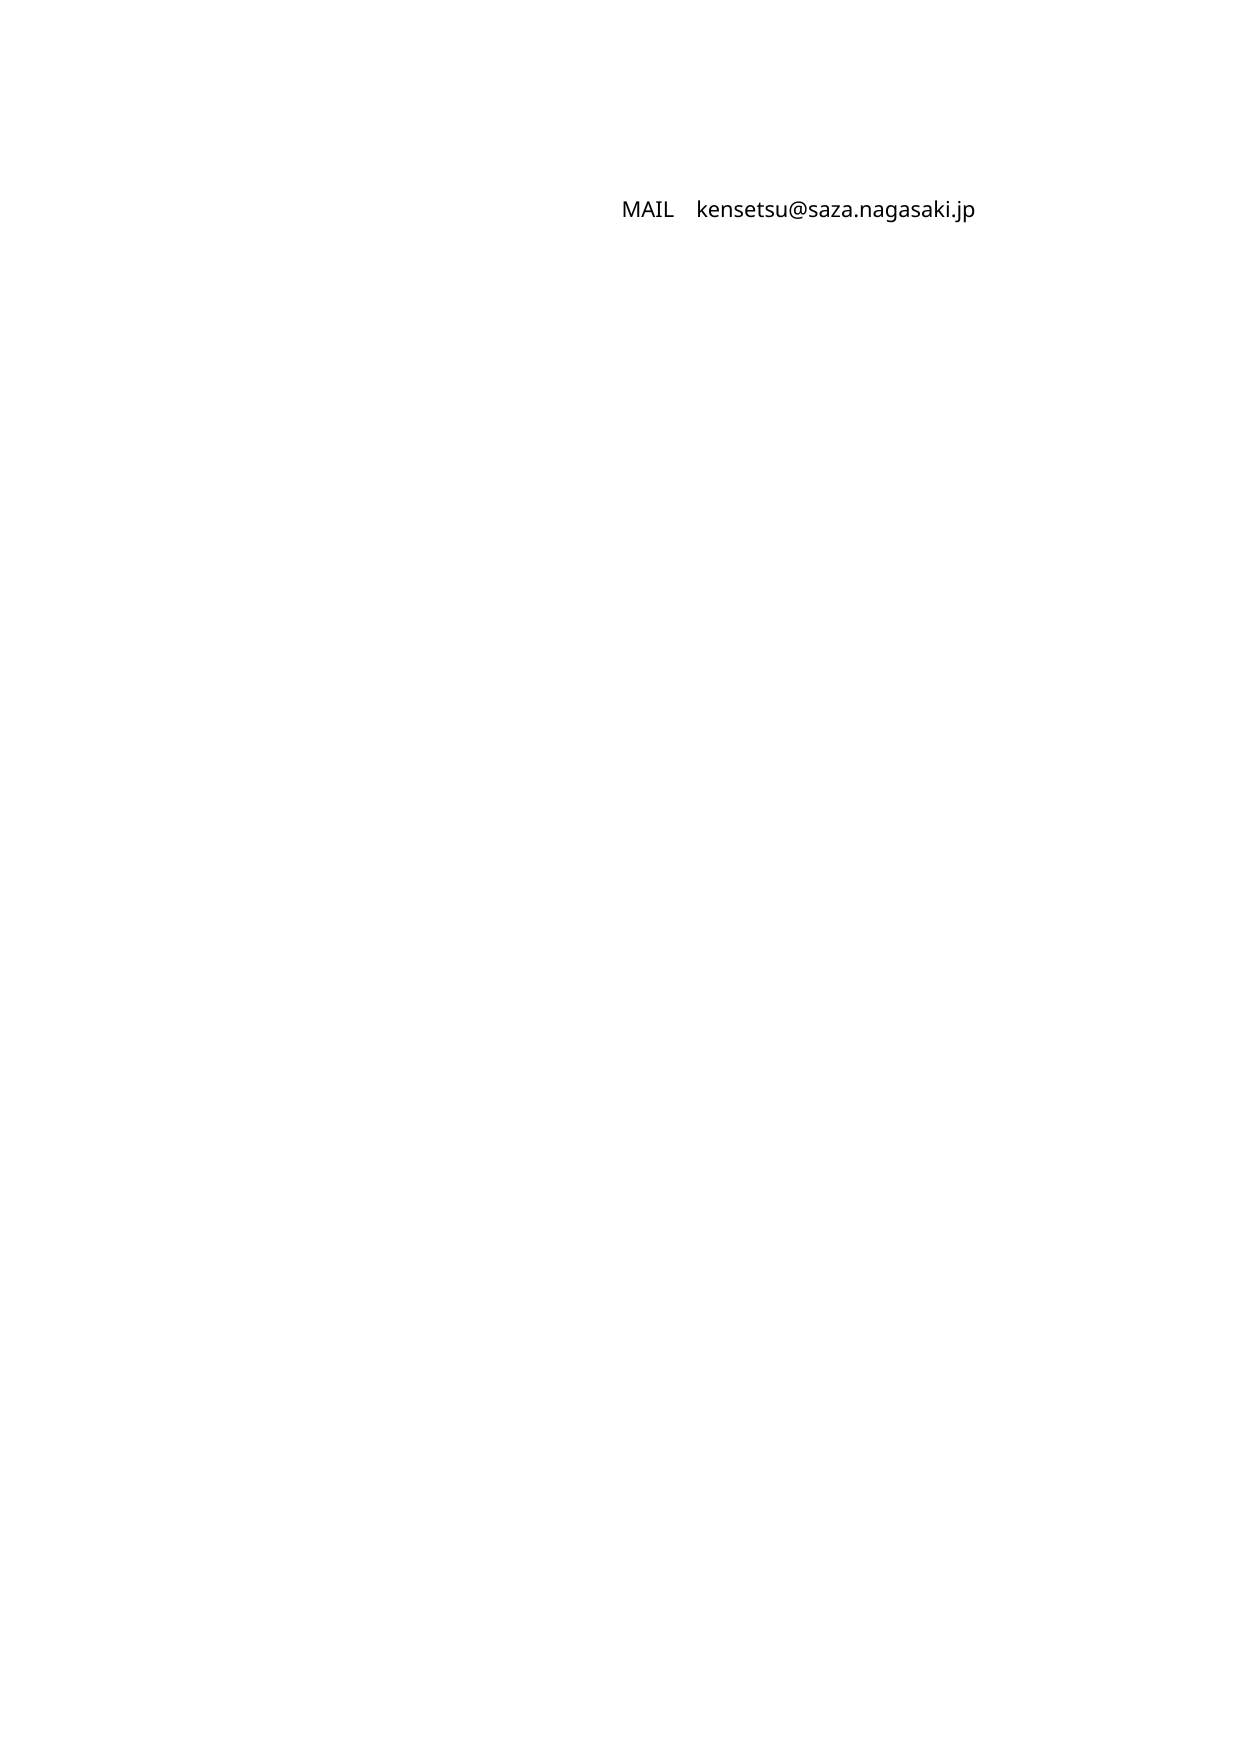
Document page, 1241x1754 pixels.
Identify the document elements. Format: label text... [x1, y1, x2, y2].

text MAIL kensetsu@saza.nagasaki.jp [177, 190, 976, 227]
